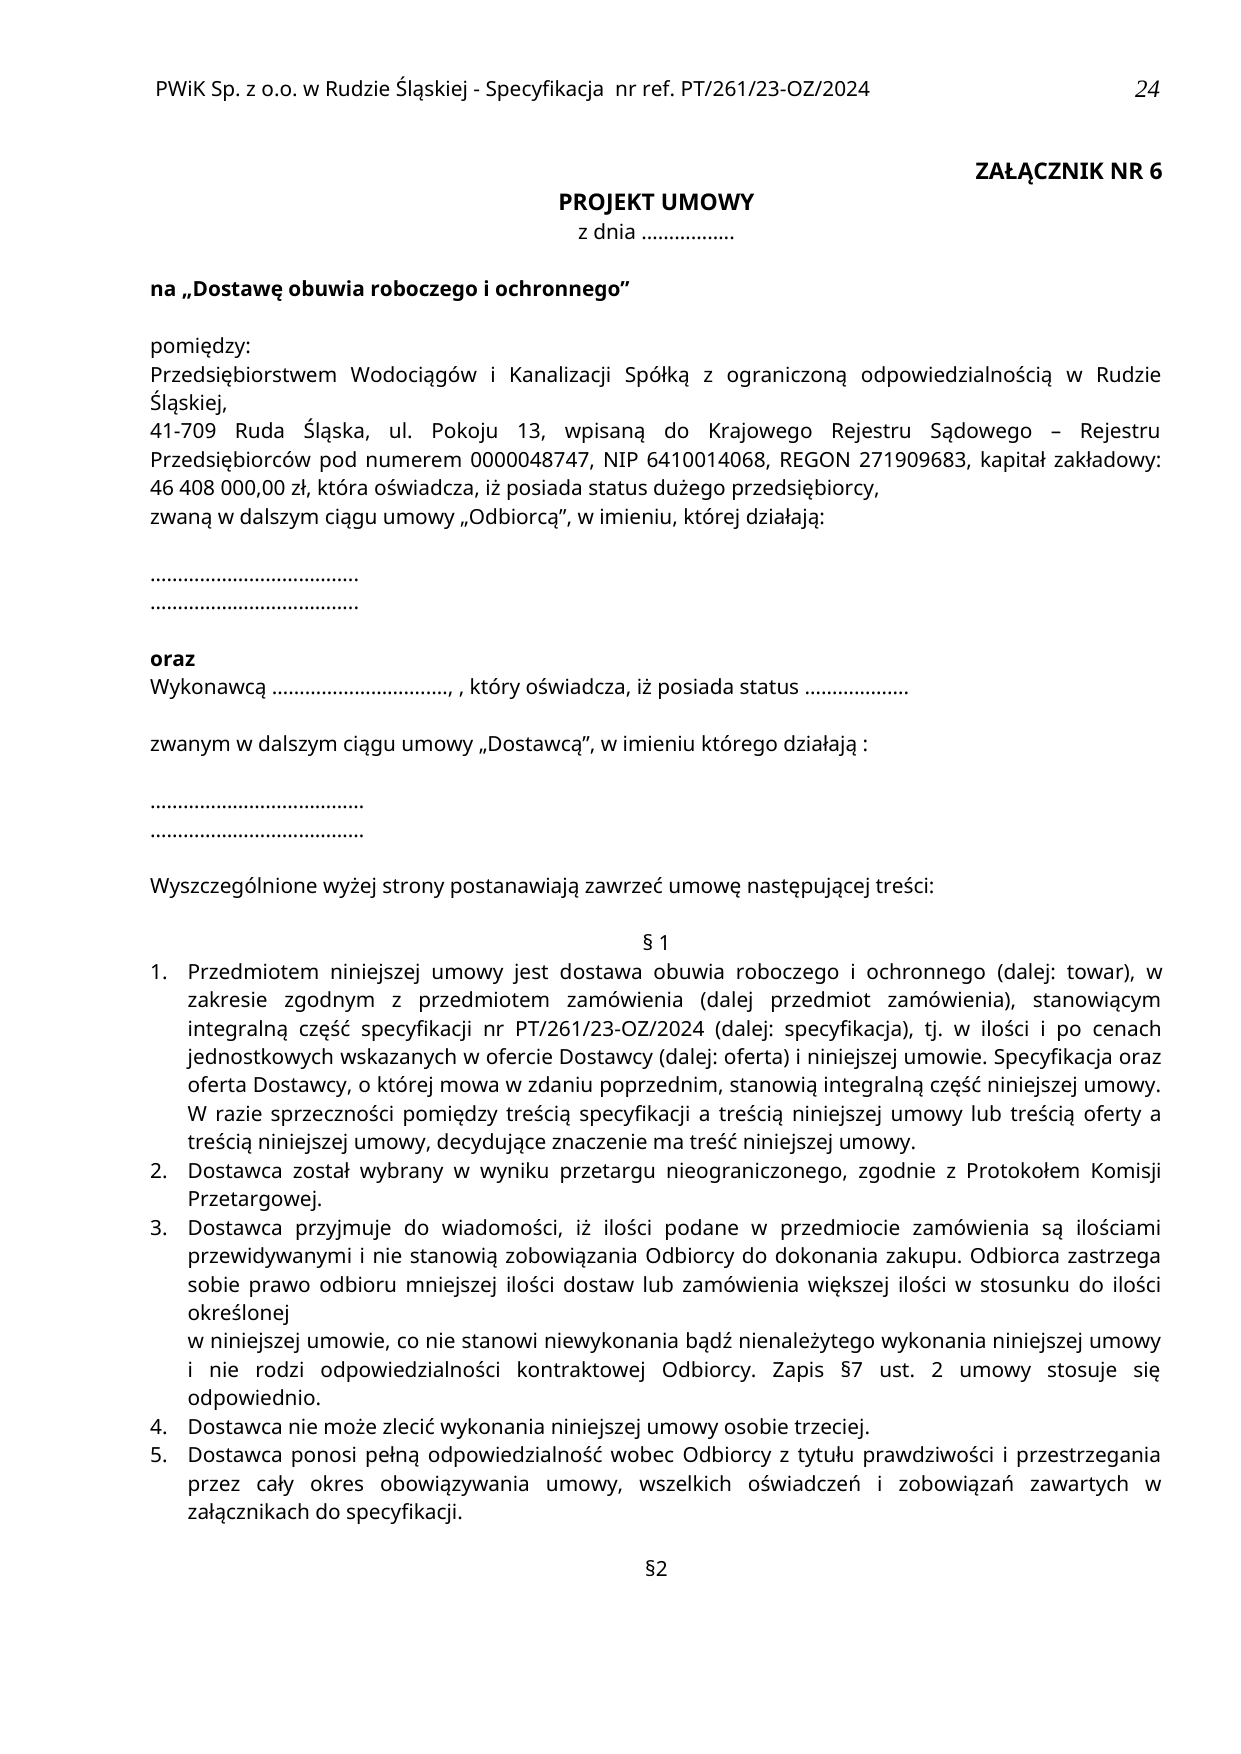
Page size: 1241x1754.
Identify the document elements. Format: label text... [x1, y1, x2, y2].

list Dostawca nie może zlecić wykonania niniejszej umowy osobie trzeciej. [150, 1412, 1162, 1440]
text zwaną w dalszym ciągu umowy „Odbiorcą”, w imieniu, której działają: [150, 502, 1162, 530]
text ………………………………… [150, 815, 1162, 843]
text z dnia …………….. [150, 217, 1162, 246]
text PROJEKT UMOWY [150, 186, 1162, 217]
text Wykonawcą ………………………..…, , który oświadcza, iż posiada status ………………. [150, 672, 1162, 701]
text ………………………………… [150, 786, 1162, 815]
text § 1 [150, 928, 1162, 957]
text ……………………………….. [150, 587, 1162, 616]
text Wyszczególnione wyżej strony postanawiają zawrzeć umowę następującej treści: [150, 872, 1162, 900]
text na „Dostawę obuwia roboczego i ochronnego” [150, 274, 1162, 303]
list Dostawca przyjmuje do wiadomości, iż ilości podane w przedmiocie zamówienia są ilościami przewidywanymi i nie stanowią zobowiązania Odbiorcy do dokonania zakupu. Odbiorca zastrzega sobie prawo odbioru mniejszej ilości dostaw lub zamówienia większej ilości w stosunku do ilości określonej w niniejszej umowie, co nie stanowi niewykonania bądź nienależytego wykonania niniejszej umowy i nie rodzi odpowiedzialności kontraktowej Odbiorcy. Zapis §7 ust. 2 umowy stosuje się odpowiednio. [150, 1213, 1162, 1412]
text Przedsiębiorstwem Wodociągów i Kanalizacji Spółką z ograniczoną odpowiedzialnością w Rudzie Śląskiej, 41-709 Ruda Śląska, ul. Pokoju 13, wpisaną do Krajowego Rejestru Sądowego – Rejestru Przedsiębiorców pod numerem 0000048747, NIP 6410014068, REGON 271909683, kapitał zakładowy: 46 408 000,00 zł, która oświadcza, iż posiada status dużego przedsiębiorcy, [150, 360, 1162, 502]
list Dostawca został wybrany w wyniku przetargu nieograniczonego, zgodnie z Protokołem Komisji Przetargowej. [150, 1156, 1162, 1213]
list Dostawca ponosi pełną odpowiedzialność wobec Odbiorcy z tytułu prawdziwości i przestrzegania przez cały okres obowiązywania umowy, wszelkich oświadczeń i zobowiązań zawartych w załącznikach do specyfikacji. [150, 1440, 1162, 1526]
text ……………………………….. [150, 559, 1162, 587]
text §2 [150, 1554, 1162, 1582]
text ZAŁĄCZNIK NR 6 [150, 155, 1162, 186]
list Przedmiotem niniejszej umowy jest dostawa obuwia roboczego i ochronnego (dalej: towar), w zakresie zgodnym z przedmiotem zamówienia (dalej przedmiot zamówienia), stanowiącym integralną część specyfikacji nr PT/261/23-OZ/2024 (dalej: specyfikacja), tj. w ilości i po cenach jednostkowych wskazanych w ofercie Dostawcy (dalej: oferta) i niniejszej umowie. Specyfikacja oraz oferta Dostawcy, o której mowa w zdaniu poprzednim, stanowią integralną część niniejszej umowy. W razie sprzeczności pomiędzy treścią specyfikacji a treścią niniejszej umowy lub treścią oferty a treścią niniejszej umowy, decydujące znaczenie ma treść niniejszej umowy. [150, 957, 1162, 1156]
text pomiędzy: [150, 331, 1162, 360]
text oraz [150, 644, 1162, 672]
text zwanym w dalszym ciągu umowy „Dostawcą”, w imieniu którego działają : [150, 729, 1162, 758]
